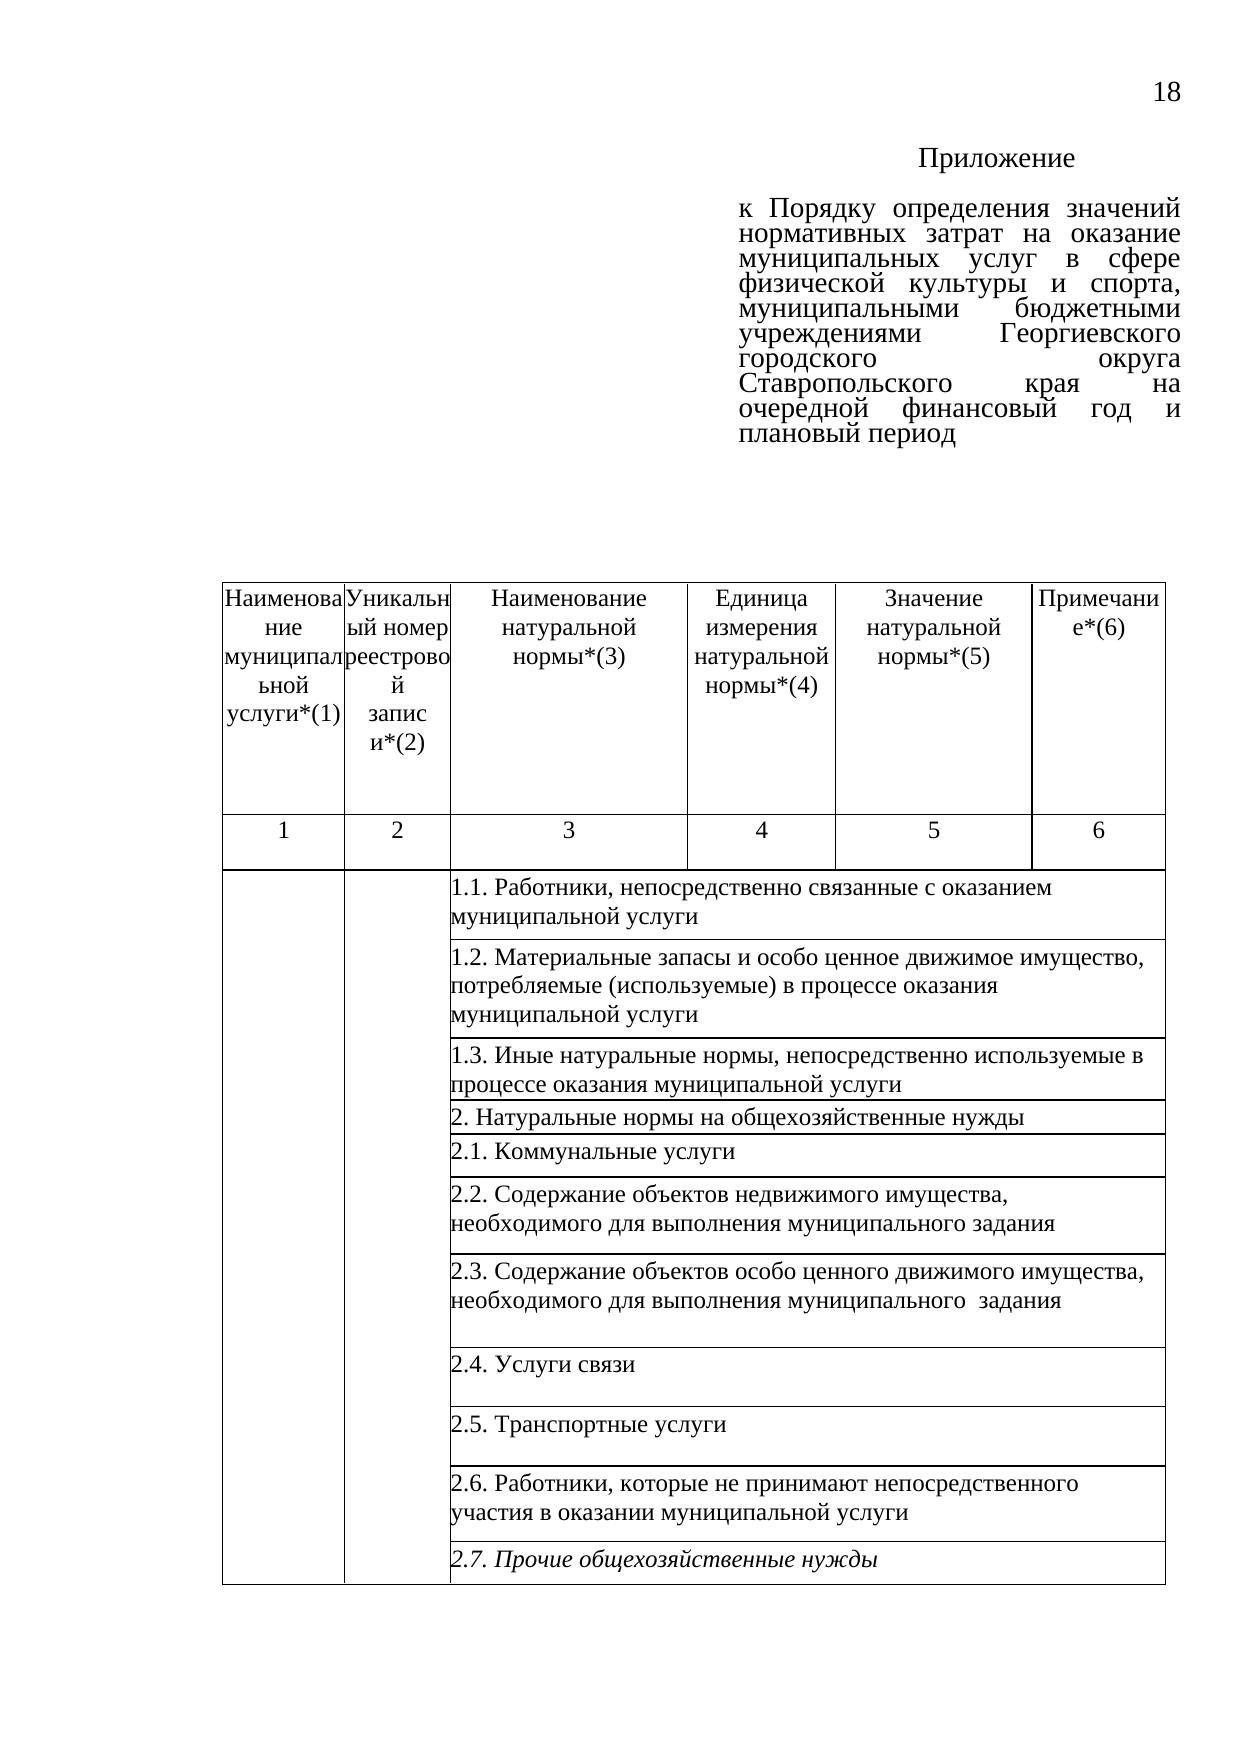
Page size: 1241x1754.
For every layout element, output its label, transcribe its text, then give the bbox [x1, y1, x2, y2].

table_cell 4 [688, 815, 835, 869]
table_cell 2.1. Коммунальные услуги [451, 1135, 1165, 1176]
table_header Наименование натуральной нормы*(3) [451, 583, 687, 813]
table_cell 5 [836, 815, 1031, 869]
table_cell [223, 871, 344, 1583]
table_cell 2.2. Содержание объектов недвижимого имущества, необходимого для выполнения муниципального задания [451, 1178, 1165, 1253]
table_cell 2.6. Работники, которые не принимают непосредственного участия в оказании муниципальной услуги [451, 1467, 1165, 1541]
table_cell 2.7. Прочие общехозяйственные нужды [451, 1542, 1165, 1583]
table_cell 1.3. Иные натуральные нормы, непосредственно используемые в процессе оказания муниципальной услуги [451, 1039, 1165, 1099]
table_cell 1.2. Материальные запасы и особо ценное движимое имущество, потребляемые (используемые) в процессе оказания муниципальной услуги [451, 940, 1165, 1037]
table_cell 2.4. Услуги связи [451, 1348, 1165, 1406]
table_header Наименование муниципальной услуги*(1) [223, 583, 344, 813]
table_cell 3 [451, 815, 687, 869]
table_cell 1.1. Работники, непосредственно связанные с оказанием муниципальной услуги [451, 871, 1165, 938]
text Приложение [738, 148, 1181, 173]
table_header Уникальный номер реестровой записи*(2) [345, 583, 450, 813]
table_header Примечание*(6) [1033, 583, 1165, 813]
text к Порядку определения значений нормативных затрат на оказание муниципальных услуг в сфере физической культуры и спорта, муниципальными бюджетными учреждениями Георгиевского городского округа Ставропольского края на очередной финансовый год и плановый период [738, 198, 1181, 448]
table_cell 2. Натуральные нормы на общехозяйственные нужды [451, 1101, 1165, 1133]
table_cell 2.5. Транспортные услуги [451, 1407, 1165, 1465]
table_cell 1 [223, 815, 344, 869]
table_cell 6 [1033, 815, 1165, 869]
table_header Единица измерения натуральной нормы*(4) [688, 583, 835, 813]
table_header Значение натуральной нормы*(5) [836, 583, 1032, 813]
table_cell 2 [345, 815, 450, 869]
table_cell [345, 871, 450, 1583]
table_cell 2.3. Содержание объектов особо ценного движимого имущества, необходимого для выполнения муниципального задания [451, 1255, 1165, 1346]
